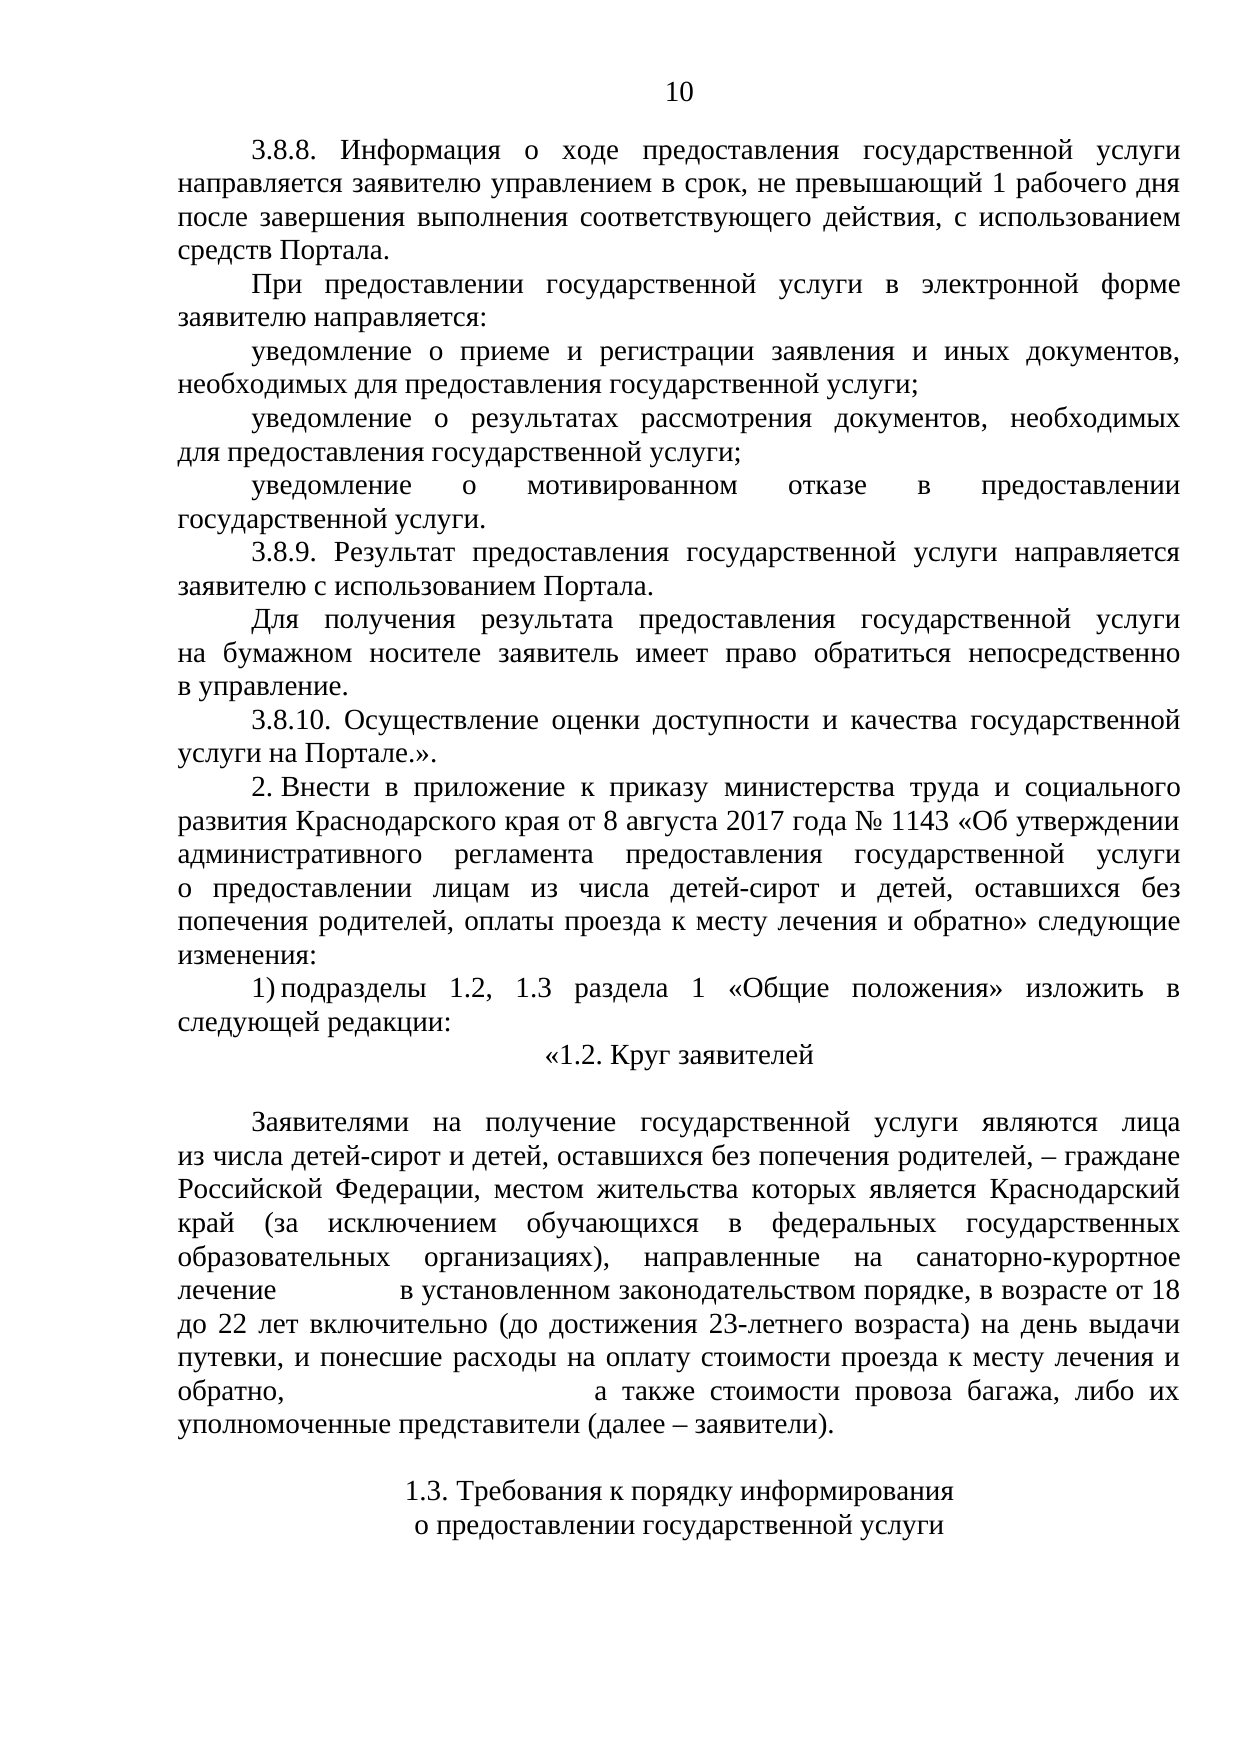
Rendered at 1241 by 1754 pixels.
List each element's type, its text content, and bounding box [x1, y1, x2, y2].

text 3.8.10. Осуществление оценки доступности и качества государственной услуги на Портале.». [177, 702, 1181, 769]
text уведомление о приеме и регистрации заявления и иных документов, необходимых для предоставления государственной услуги; [177, 333, 1181, 400]
text Для получения результата предоставления государственной услуги на бумажном носителе заявитель имеет право обратиться непосредственно в управление. [177, 601, 1181, 702]
text 3.8.9. Результат предоставления государственной услуги направляется заявителю с использованием Портала. [177, 534, 1181, 601]
list Требования к порядку информирования [177, 1473, 1181, 1507]
text о предоставлении государственной услуги [177, 1507, 1181, 1541]
text уведомление о результатах рассмотрения документов, необходимых для предоставления государственной услуги; [177, 400, 1181, 467]
text «1.2. Круг заявителей [177, 1037, 1181, 1071]
list подразделы 1.2, 1.3 раздела 1 «Общие положения» изложить в следующей редакции: [177, 970, 1181, 1037]
text уведомление о мотивированном отказе в предоставлении государственной услуги. [177, 467, 1181, 534]
list Внести в приложение к приказу министерства труда и социального развития Краснодарского края от 8 августа 2017 года № 1143 «Об утверждении административного регламента предоставления государственной услуги о предоставлении лицам из числа детей-сирот и детей, оставшихся без попечения родителей, оплаты проезда к месту лечения и обратно» следующие изменения: [177, 769, 1181, 970]
text 3.8.8. Информация о ходе предоставления государственной услуги направляется заявителю управлением в срок, не превышающий 1 рабочего дня после завершения выполнения соответствующего действия, с использованием средств Портала. [177, 132, 1181, 266]
text При предоставлении государственной услуги в электронной форме заявителю направляется: [177, 266, 1181, 333]
text Заявителями на получение государственной услуги являются лица из числа детей-сирот и детей, оставшихся без попечения родителей, – граждане Российской Федерации, местом жительства которых является Краснодарский край (за исключением обучающихся в федеральных государственных образовательных организациях), направленные на санаторно-курортное лечение в установленном законодательством порядке, в возрасте от 18 до 22 лет включительно (до достижения 23-летнего возраста) на день выдачи путевки, и понесшие расходы на оплату стоимости проезда к месту лечения и обратно, а также стоимости провоза багажа, либо их уполномоченные представители (далее – заявители). [177, 1104, 1181, 1440]
